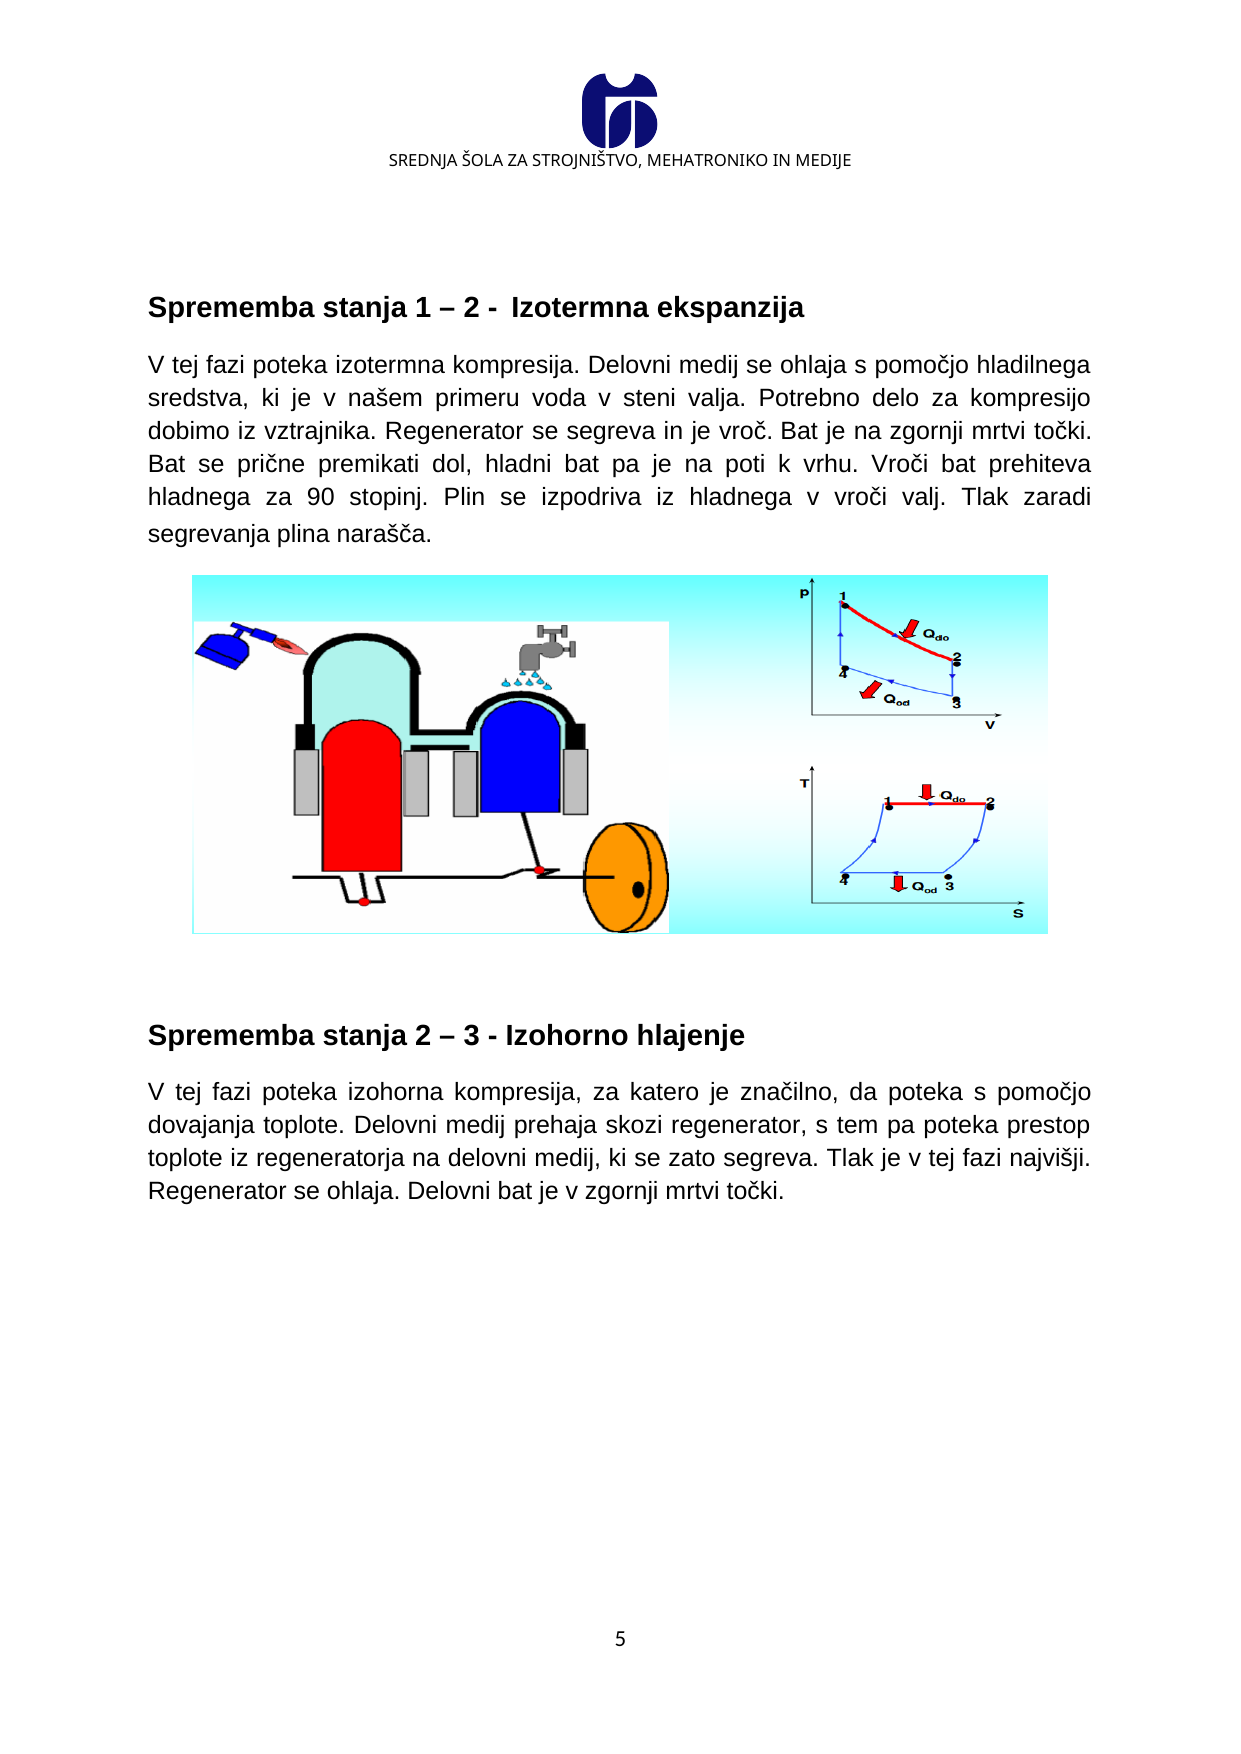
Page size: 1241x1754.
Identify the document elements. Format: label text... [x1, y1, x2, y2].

picture [582, 73, 658, 149]
text V tej fazi poteka izohorna kompresija, za katero je značilno, da poteka s pomočjo dovajanja toplote. Delovni medij prehaja skozi regenerator, s tem pa poteka prestop toplote iz regeneratorja na delovni medij, ki se zato segreva. Tlak je v tej fazi najvišji. Regenerator se ohlaja. Delovni bat je v zgornji mrtvi točki. [148, 1077, 1093, 1205]
text V tej fazi poteka izotermna kompresija. Delovni medij se ohlaja s pomočjo hladilnega sredstva, ki je v našem primeru voda v steni valja. Potrebno delo za kompresijo dobimo iz vztrajnika. Regenerator se segreva in je vroč. Bat je na zgornji mrtvi točki. Bat se prične premikati dol, hladni bat pa je na poti k vrhu. Vroči bat prehiteva hladnega za 90 stopinj. Plin se izpodriva iz hladnega v vroči valj. Tlak zaradi segrevanja plina narašča. [148, 350, 1093, 449]
text Sprememba stanja 1 – 2 - Izotermna ekspanzija [148, 290, 1093, 324]
text V tej fazi poteka izotermna kompresija. Delovni medij se ohlaja s pomočjo hladilnega sredstva, ki je v našem primeru voda v steni valja. Potrebno delo za kompresijo dobimo iz vztrajnika. Regenerator se segreva in je vroč. Bat je na zgornji mrtvi točki. Bat se prične premikati dol, hladni bat pa je na poti k vrhu. Vroči bat prehiteva hladnega za 90 stopinj. Plin se izpodriva iz hladnega v vroči valj. Tlak zaradi segrevanja plina narašča. [148, 511, 1093, 549]
text Sprememba stanja 2 – 3 - Izohorno hlajenje [148, 1018, 1093, 1051]
picture [192, 575, 1048, 934]
